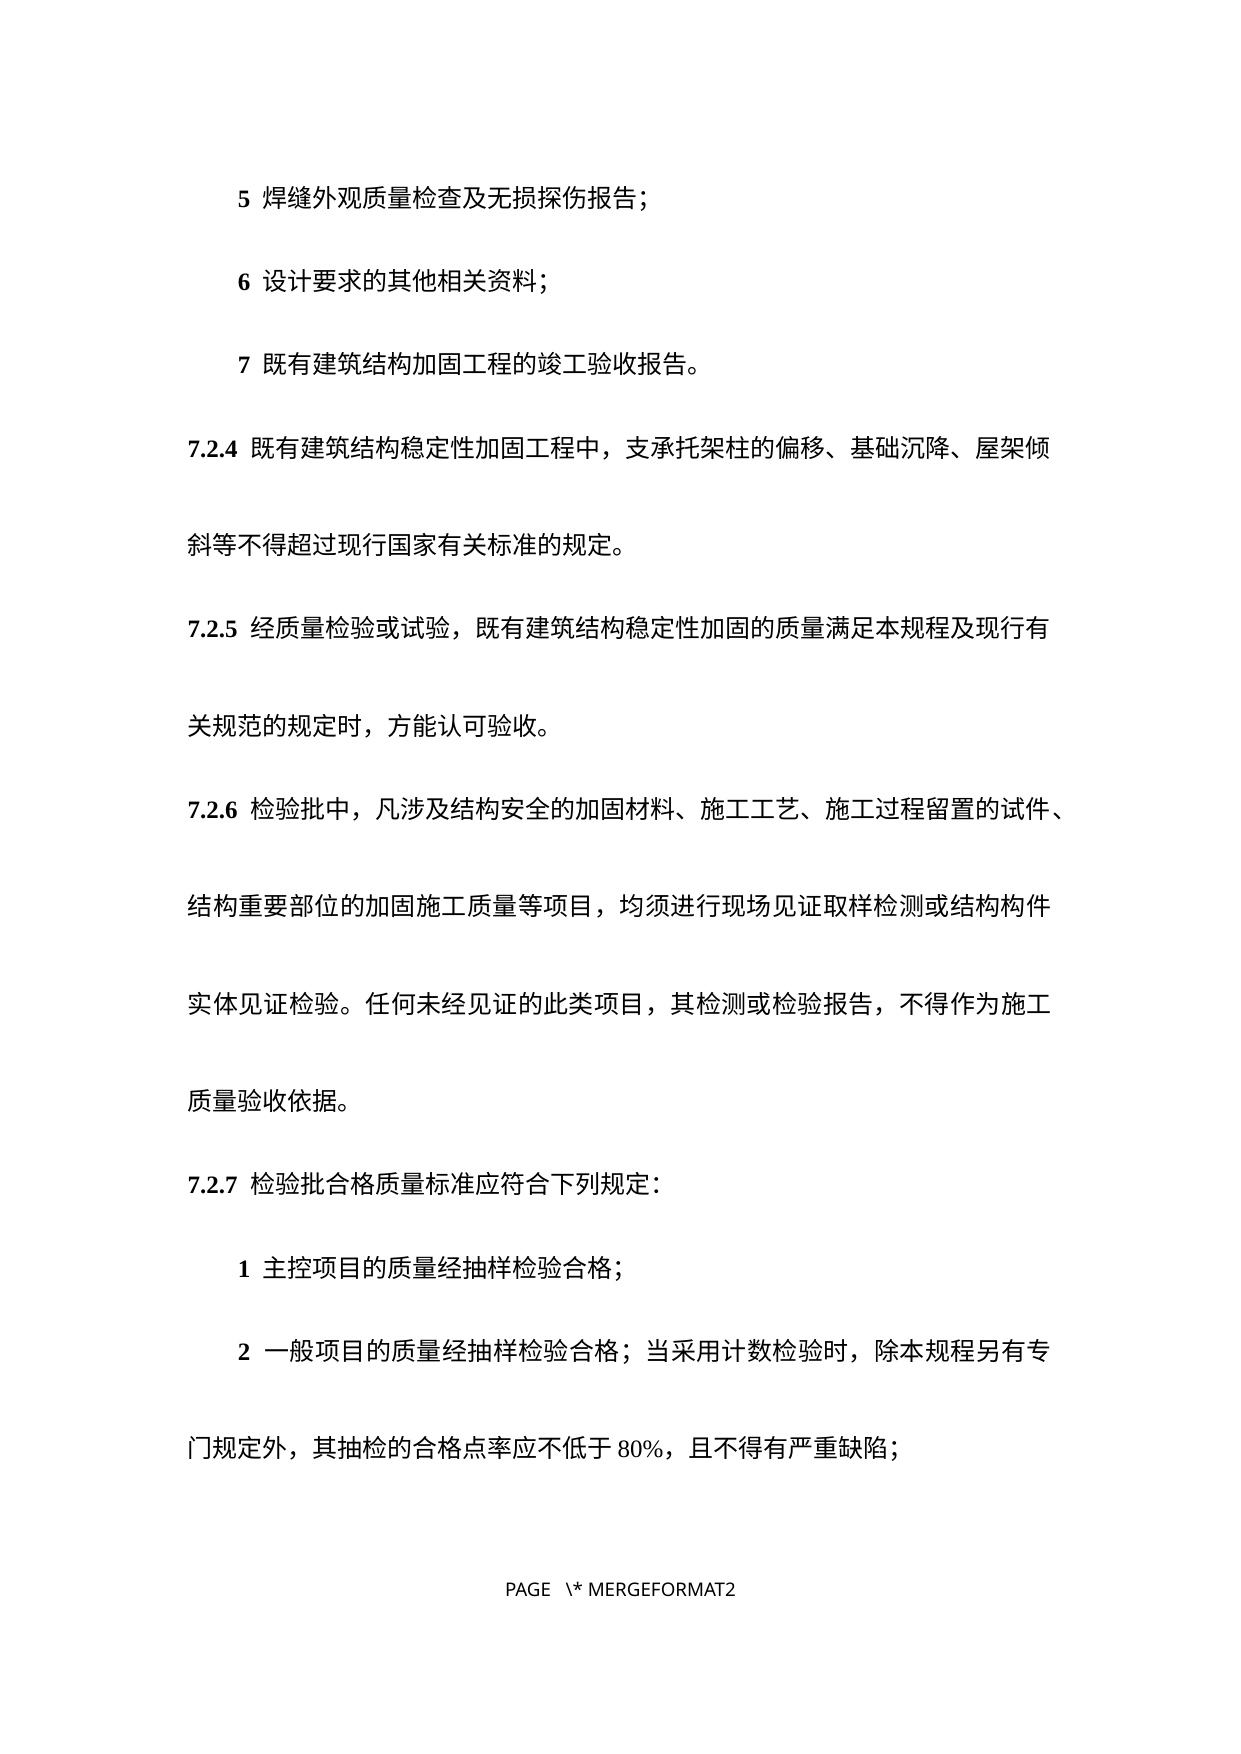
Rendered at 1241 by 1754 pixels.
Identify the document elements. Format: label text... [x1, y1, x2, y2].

text 2 一般项目的质量经抽样检验合格；当采用计数检验时，除本规程另有专门规定外，其抽检的合格点率应不低于80%，且不得有严重缺陷； [187, 1317, 1053, 1479]
text 7.2.6 检验批中，凡涉及结构安全的加固材料、施工工艺、施工过程留置的试件、结构重要部位的加固施工质量等项目，均须进行现场见证取样检测或结构构件实体见证检验。任何未经见证的此类项目，其检测或检验报告，不得作为施工质量验收依据。 [187, 775, 1053, 1132]
text 7.2.7 检验批合格质量标准应符合下列规定： [187, 1151, 1053, 1216]
text 7 既有建筑结构加固工程的竣工验收报告。 [212, 331, 1053, 396]
text 7.2.4 既有建筑结构稳定性加固工程中，支承托架柱的偏移、基础沉降、屋架倾斜等不得超过现行国家有关标准的规定。 [187, 414, 1053, 576]
text 5 焊缝外观质量检查及无损探伤报告； [212, 164, 1053, 229]
text 6 设计要求的其他相关资料； [212, 247, 1053, 312]
text 1 主控项目的质量经抽样检验合格； [187, 1234, 1053, 1299]
text 7.2.5 经质量检验或试验，既有建筑结构稳定性加固的质量满足本规程及现行有关规范的规定时，方能认可验收。 [187, 594, 1053, 757]
